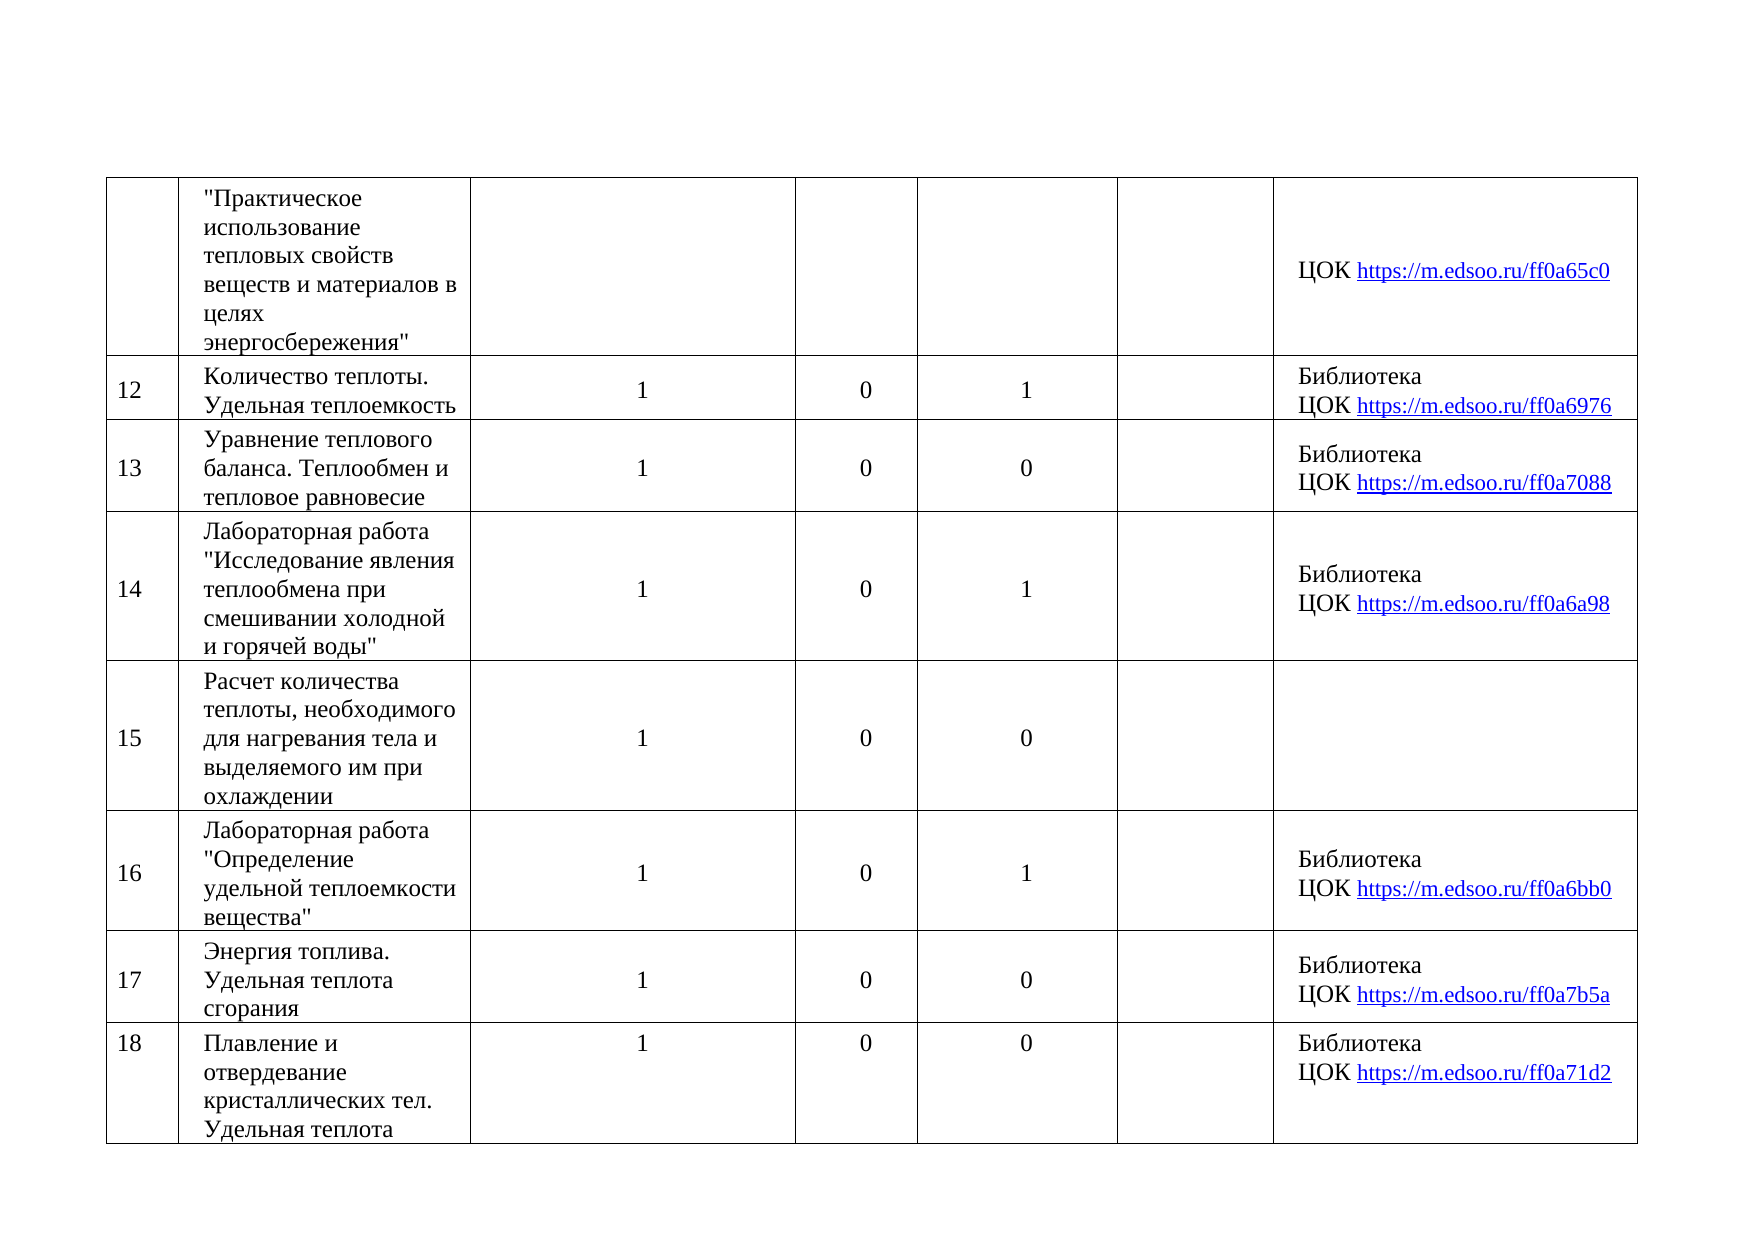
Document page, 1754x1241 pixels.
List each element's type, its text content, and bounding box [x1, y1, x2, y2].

table_cell 15 [107, 661, 178, 809]
table_cell Библиотека ЦОК https://m.edsoo.ru/ff0a6976 [1274, 356, 1637, 419]
table_cell [1118, 661, 1273, 809]
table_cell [179, 178, 470, 355]
table_cell 17 [107, 931, 178, 1022]
table_cell Количество теплоты. Удельная теплоемкость [179, 356, 470, 419]
table_cell 0 [796, 661, 917, 809]
table_cell 16 [107, 811, 178, 930]
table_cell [1274, 178, 1637, 355]
table_cell Библиотека ЦОК https://m.edsoo.ru/ff0a7b5a [1274, 931, 1637, 1022]
table_cell Библиотека ЦОК https://m.edsoo.ru/ff0a7088 [1274, 420, 1637, 511]
table_cell [1118, 512, 1273, 660]
table_cell Библиотека ЦОК https://m.edsoo.ru/ff0a6bb0 [1274, 811, 1637, 930]
table_cell Расчет количества теплоты, необходимого для нагревания тела и выделяемого им при охлаждении [179, 661, 470, 809]
table_cell 1 [471, 420, 795, 511]
table_cell Лабораторная работа "Исследование явления теплообмена при смешивании холодной и горячей воды" [179, 512, 470, 660]
table_cell Библиотека ЦОК https://m.edsoo.ru/ff0a6a98 [1274, 512, 1637, 660]
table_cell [1274, 1023, 1637, 1143]
table_cell 1 [471, 1023, 795, 1143]
table_cell 1 [918, 512, 1117, 660]
table_cell 13 [107, 420, 178, 511]
table_cell 1 [471, 356, 795, 419]
table_cell [1118, 178, 1273, 355]
table_cell 11 [107, 178, 178, 355]
table_cell 0 [796, 420, 917, 511]
table_cell 0 [796, 811, 917, 930]
table_cell 1 [918, 811, 1117, 930]
table_cell 0 [796, 1023, 917, 1143]
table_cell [179, 1023, 470, 1143]
table_cell 1 [918, 356, 1117, 419]
table_cell 0 [796, 931, 917, 1022]
table_cell [1118, 420, 1273, 511]
table_cell 0 [796, 512, 917, 660]
table_cell [1118, 811, 1273, 930]
table_cell 0 [918, 931, 1117, 1022]
table_cell [1274, 661, 1637, 809]
table_cell [1118, 931, 1273, 1022]
table_cell 14 [107, 512, 178, 660]
table_cell 0 [918, 1023, 1117, 1143]
table_cell [1118, 1023, 1273, 1143]
table_cell Лабораторная работа "Определение удельной теплоемкости вещества" [179, 811, 470, 930]
table_cell 12 [107, 356, 178, 419]
table_cell 1 [471, 178, 795, 355]
table_cell [1118, 356, 1273, 419]
table_cell 1 [918, 178, 1117, 355]
table_cell 0 [796, 356, 917, 419]
table_cell 18 [107, 1023, 178, 1143]
table_cell 0 [918, 661, 1117, 809]
table_cell 1 [471, 661, 795, 809]
table_cell Уравнение теплового баланса. Теплообмен и тепловое равновесие [179, 420, 470, 511]
table_cell 1 [471, 811, 795, 930]
table_cell 0 [918, 420, 1117, 511]
table_cell 1 [471, 931, 795, 1022]
table_cell 1 [471, 512, 795, 660]
table_cell Энергия топлива. Удельная теплота сгорания [179, 931, 470, 1022]
table_cell 0 [796, 178, 917, 355]
